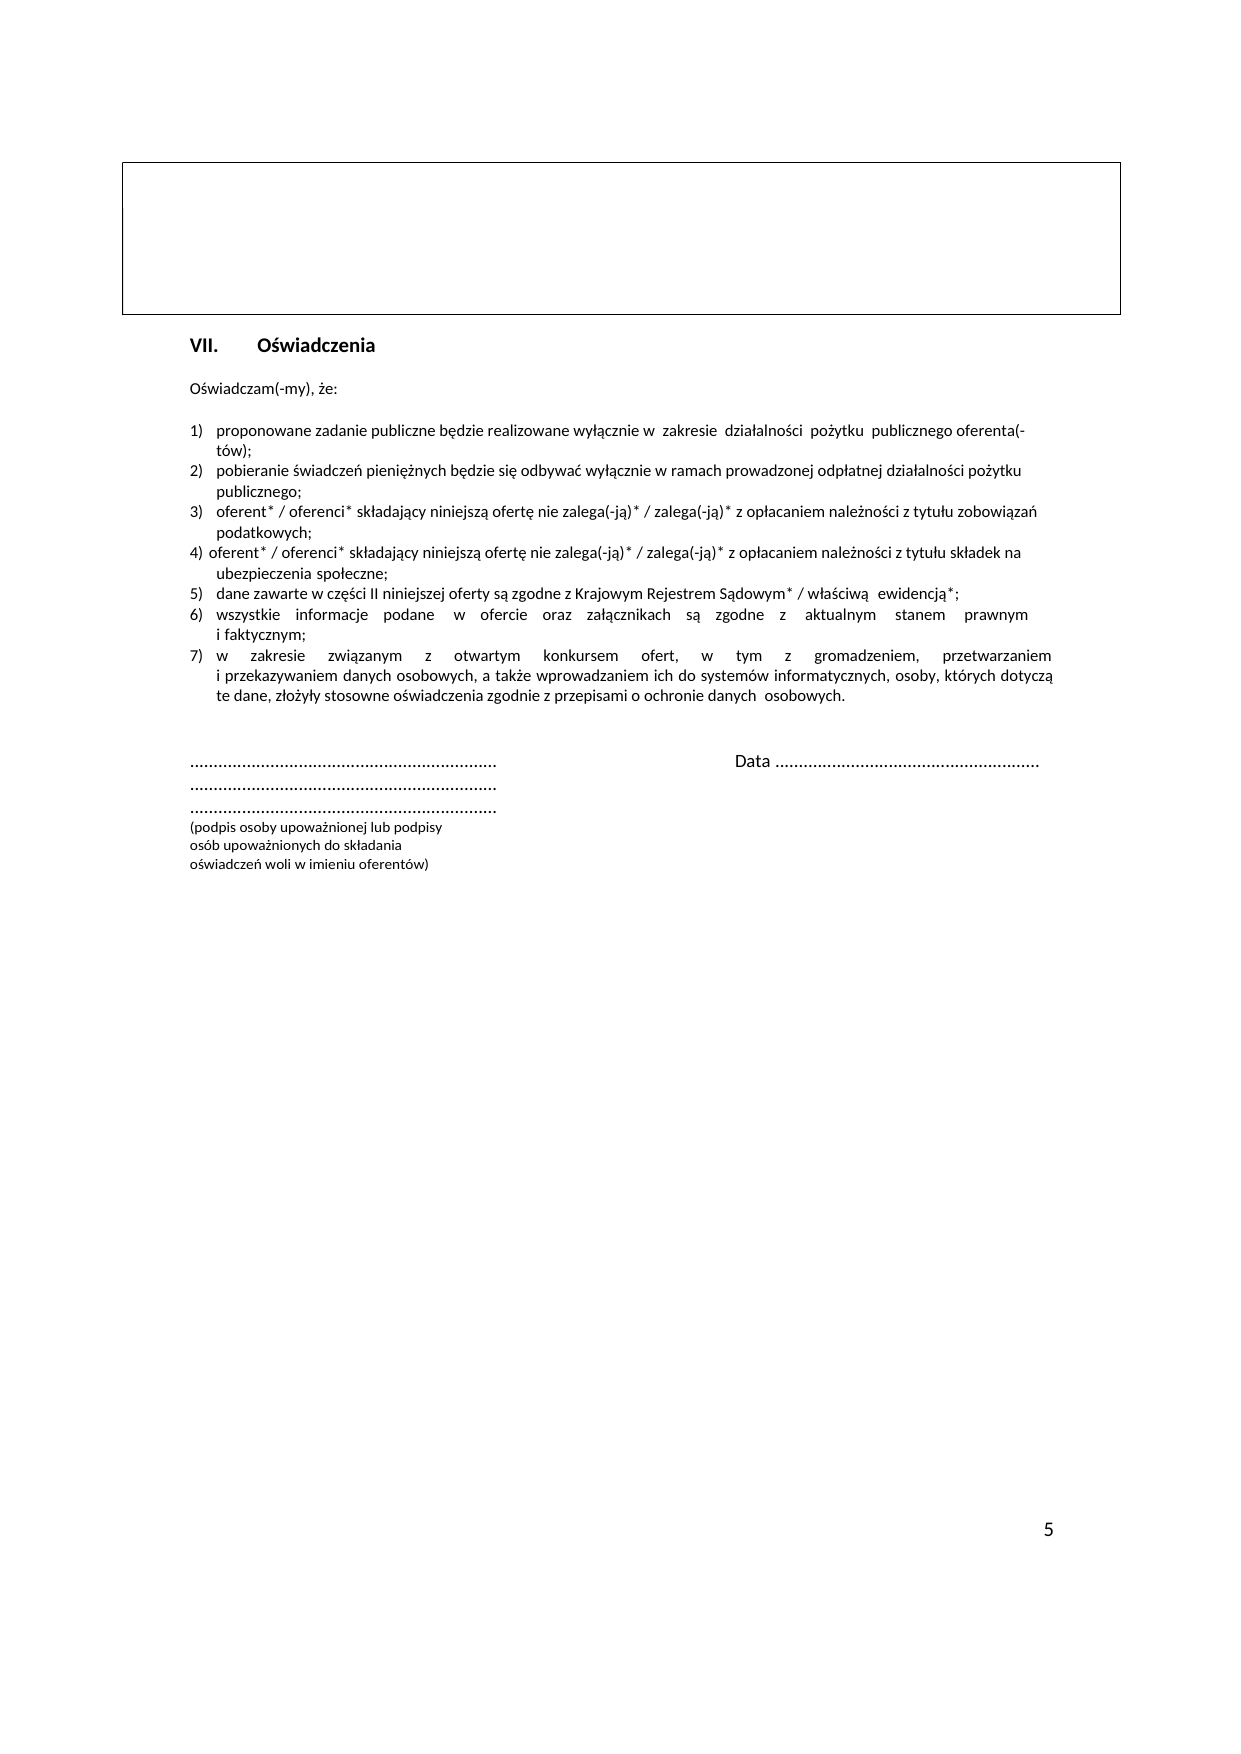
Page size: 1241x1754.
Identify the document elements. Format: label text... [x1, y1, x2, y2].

text ................................................................. [189, 772, 1146, 795]
subtitle Oświadczenia [189, 332, 1146, 358]
subtitle ................................................................. Data ........................................................ [189, 749, 1146, 772]
list oferent* / oferenci* składający niniejszą ofertę nie zalega(-ją)* / zalega(-ją)* z opłacaniem należności z tytułu zobowiązań podatkowych; [189, 502, 1054, 542]
text 5 [94, 1516, 1053, 1542]
list wszystkie informacje podane w ofercie oraz załącznikach są zgodne z aktualnym stanem prawnym i faktycznym; [189, 604, 1053, 645]
text ................................................................. [189, 795, 1146, 818]
list dane zawarte w części II niniejszej oferty są zgodne z Krajowym Rejestrem Sądowym* / właściwą ewidencją*; [189, 583, 1146, 604]
text (podpis osoby upoważnionej lub podpisy osób upoważnionych do składania oświadczeń woli w imieniu oferentów) [189, 818, 472, 873]
list w zakresie związanym z otwartym konkursem ofert, w tym z gromadzeniem, przetwarzaniem i przekazywaniem danych osobowych, a także wprowadzaniem ich do systemów informatycznych, osoby, których dotyczą te dane, złożyły stosowne oświadczenia zgodnie z przepisami o ochronie danych osobowych. [189, 645, 1053, 706]
list oferent* / oferenci* składający niniejszą ofertę nie zalega(-ją)* / zalega(-ją)* z opłacaniem należności z tytułu składek na ubezpieczenia społeczne; [189, 543, 1053, 583]
text Oświadczam(-my), że: [189, 378, 1146, 399]
list pobieranie świadczeń pieniężnych będzie się odbywać wyłącznie w ramach prowadzonej odpłatnej działalności pożytku publicznego; [189, 461, 1054, 501]
list proponowane zadanie publiczne będzie realizowane wyłącznie w zakresie działalności pożytku publicznego oferenta(-tów); [189, 420, 1053, 460]
